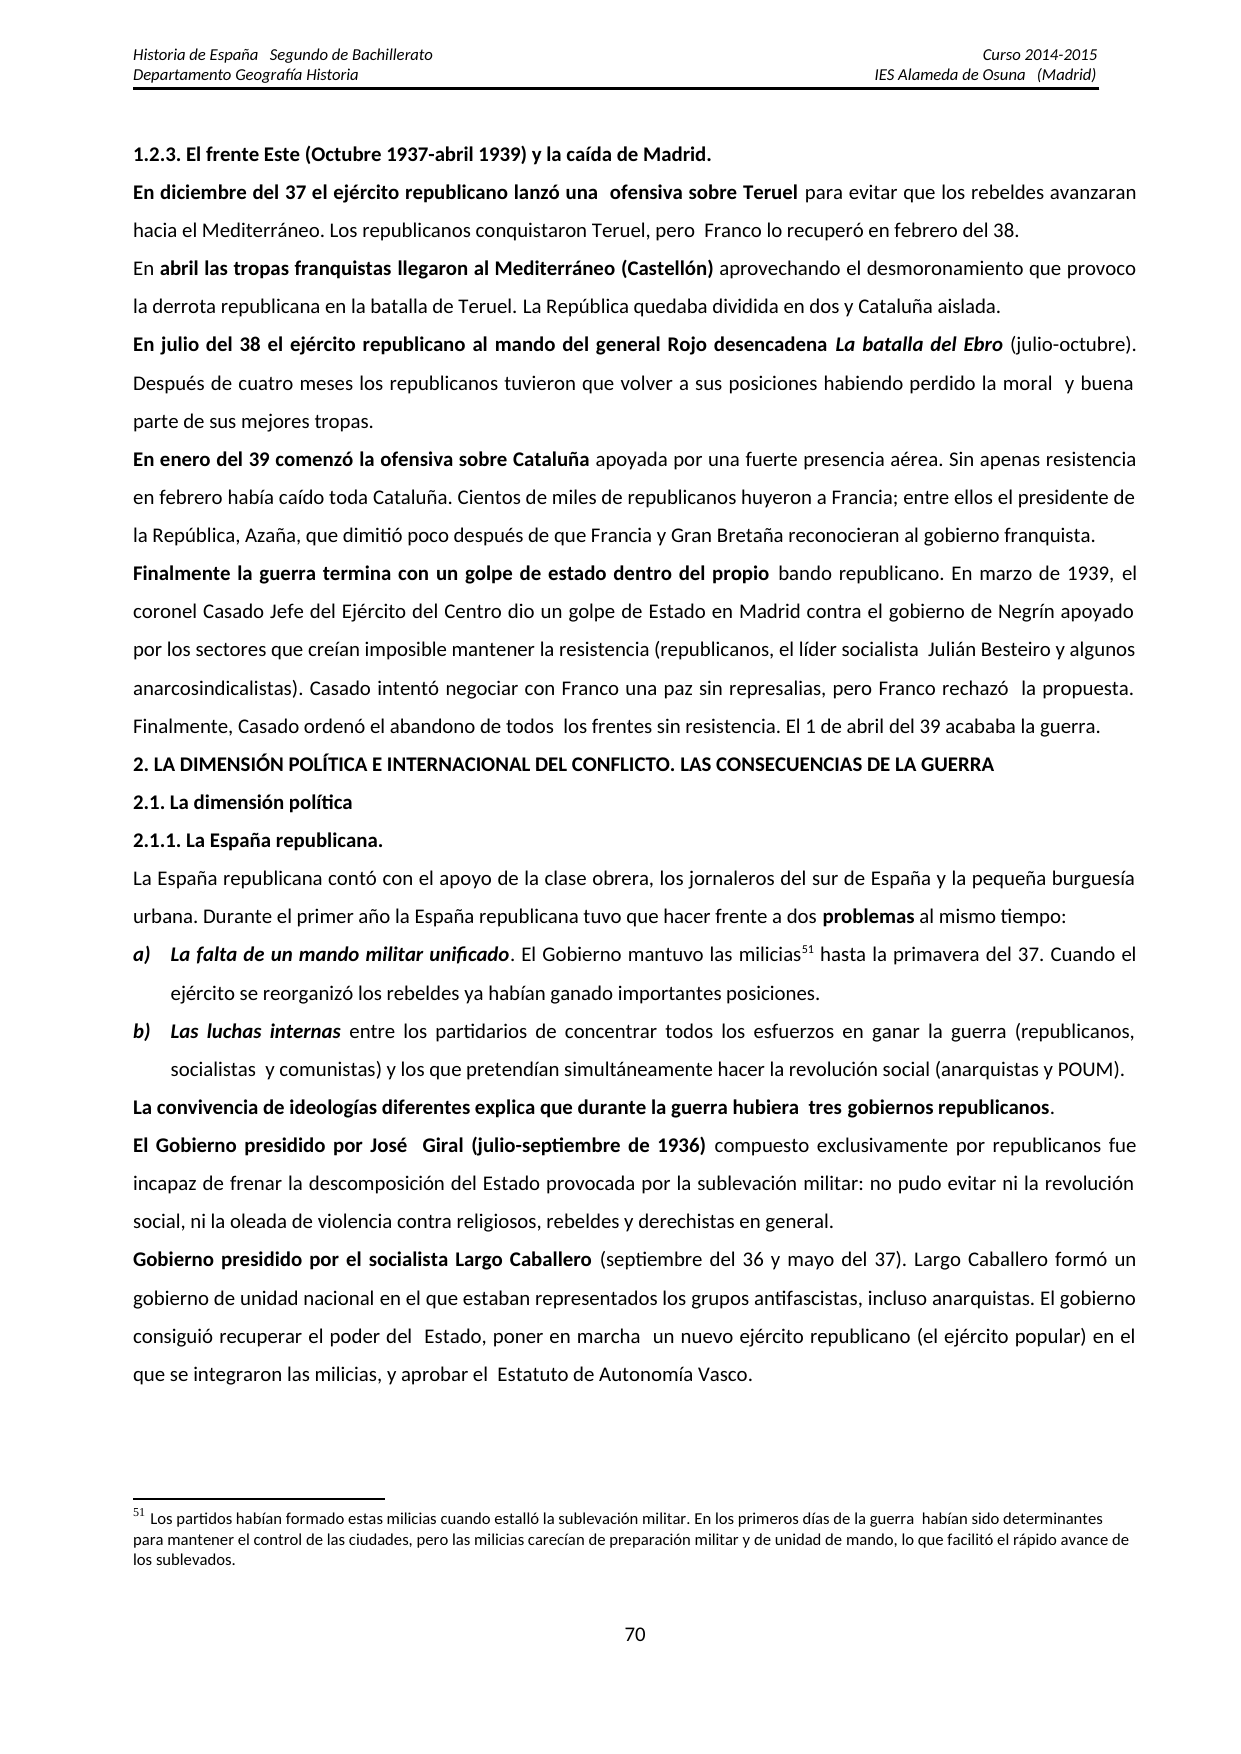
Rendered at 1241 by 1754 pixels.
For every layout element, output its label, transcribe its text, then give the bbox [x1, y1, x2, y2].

text En diciembre del 37 el ejército republicano lanzó una ofensiva sobre Teruel para evitar que los rebeldes avanzaran hacia el Mediterráneo. Los republicanos conquistaron Teruel, pero Franco lo recuperó en febrero del 38. [133, 179, 1137, 243]
text Finalmente la guerra termina con un golpe de estado dentro del propio bando republicano. En marzo de 1939, el coronel Casado Jefe del Ejército del Centro dio un golpe de Estado en Madrid contra el gobierno de Negrín apoyado por los sectores que creían imposible mantener la resistencia (republicanos, el líder socialista Julián Besteiro y algunos anarcosindicalistas). Casado intentó negociar con Franco una paz sin represalias, pero Franco rechazó la propuesta. Finalmente, Casado ordenó el abandono de todos los frentes sin resistencia. El 1 de abril del 39 acababa la guerra. [133, 560, 1137, 738]
text 2.1.1. La España republicana. [133, 827, 1137, 853]
list Las luchas internas entre los partidarios de concentrar todos los esfuerzos en ganar la guerra (republicanos, socialistas y comunistas) y los que pretendían simultáneamente hacer la revolución social (anarquistas y POUM). [133, 1018, 1137, 1081]
text La España republicana contó con el apoyo de la clase obrera, los jornaleros del sur de España y la pequeña burguesía urbana. Durante el primer año la España republicana tuvo que hacer frente a dos problemas al mismo tiempo: [133, 865, 1137, 929]
text 2.1. La dimensión política [133, 789, 1137, 814]
text En julio del 38 el ejército republicano al mando del general Rojo desencadena La batalla del Ebro (julio-octubre). Después de cuatro meses los republicanos tuvieron que volver a sus posiciones habiendo perdido la moral y buena parte de sus mejores tropas. [133, 332, 1137, 433]
text La convivencia de ideologías diferentes explica que durante la guerra hubiera tres gobiernos republicanos. [133, 1094, 1137, 1119]
text 1.2.3. El frente Este (Octubre 1937-abril 1939) y la caída de Madrid. [133, 141, 1137, 166]
text En abril las tropas franquistas llegaron al Mediterráneo (Castellón) aprovechando el desmoronamiento que provoco la derrota republicana en la batalla de Teruel. La República quedaba dividida en dos y Cataluña aislada. [133, 255, 1137, 319]
text Gobierno presidido por el socialista Largo Caballero (septiembre del 36 y mayo del 37). Largo Caballero formó un gobierno de unidad nacional en el que estaban representados los grupos antifascistas, incluso anarquistas. El gobierno consiguió recuperar el poder del Estado, poner en marcha un nuevo ejército republicano (el ejército popular) en el que se integraron las milicias, y aprobar el Estatuto de Autonomía Vasco. [133, 1247, 1137, 1386]
text En enero del 39 comenzó la ofensiva sobre Cataluña apoyada por una fuerte presencia aérea. Sin apenas resistencia en febrero había caído toda Cataluña. Cientos de miles de republicanos huyeron a Francia; entre ellos el presidente de la República, Azaña, que dimitió poco después de que Francia y Gran Bretaña reconocieran al gobierno franquista. [133, 446, 1137, 548]
list La falta de un mando militar unificado. El Gobierno mantuvo las milicias hasta la primavera del 37. Cuando el ejército se reorganizó los rebeldes ya habían ganado importantes posiciones. [133, 942, 1137, 1005]
text El Gobierno presidido por José Giral (julio-septiembre de 1936) compuesto exclusivamente por republicanos fue incapaz de frenar la descomposición del Estado provocada por la sublevación militar: no pudo evitar ni la revolución social, ni la oleada de violencia contra religiosos, rebeldes y derechistas en general. [133, 1132, 1137, 1234]
text 2. LA DIMENSIÓN POLÍTICA E INTERNACIONAL DEL CONFLICTO. LAS CONSECUENCIAS DE LA GUERRA [133, 751, 1137, 776]
